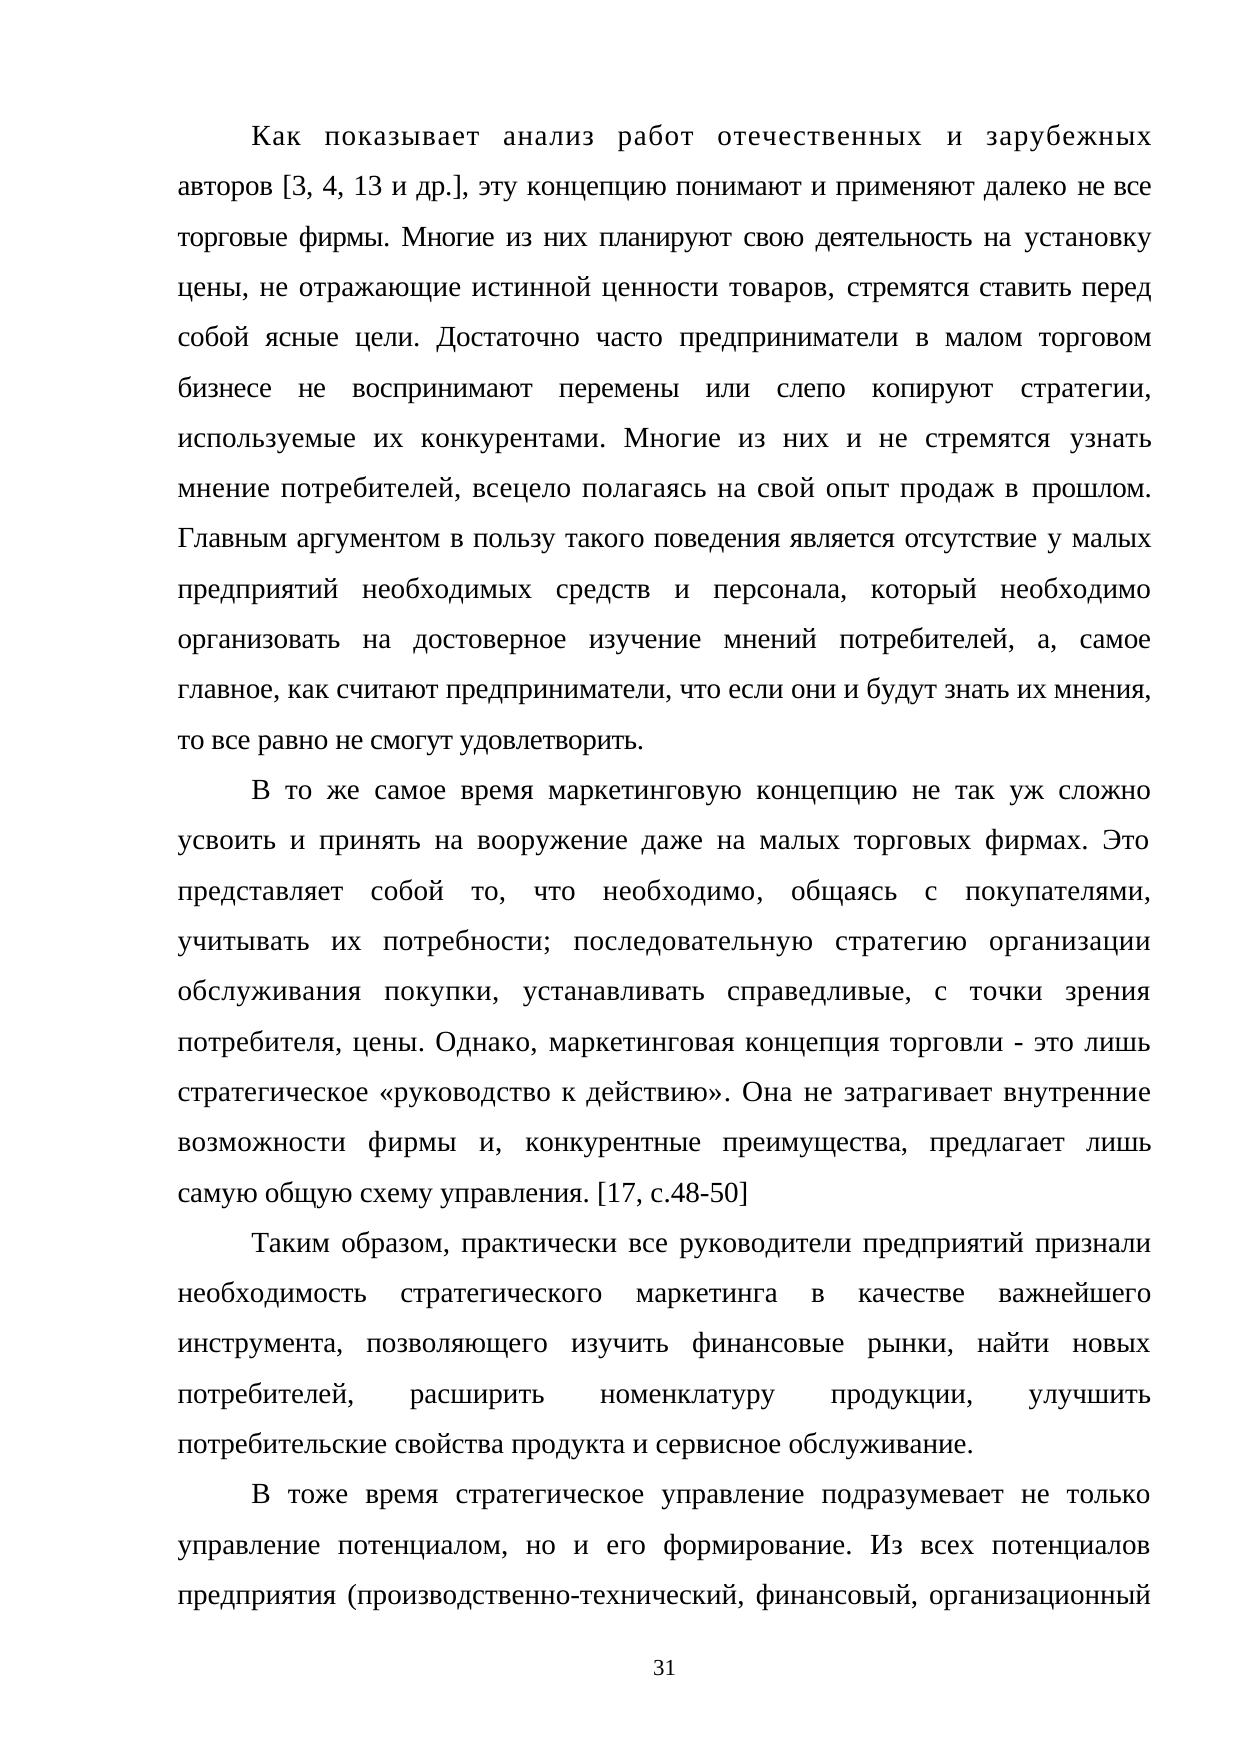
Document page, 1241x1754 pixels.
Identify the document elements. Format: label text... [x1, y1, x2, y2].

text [177, 1477, 1152, 1611]
text Как показывает анализ работ отечественных и зарубежных авторов [3, 4, 13 и др.], эту концепцию понимают и применяют далеко не все торговые фирмы. Многие из них планируют свою деятельность на установку цены, не отражающие истинной ценности товаров, стремятся ставить перед собой ясные цели. Достаточно часто предприниматели в малом торговом бизнесе не воспринимают перемены или слепо копируют стратегии, используемые их конкурентами. Многие из них и не стремятся узнать мнение потребителей, всецело полагаясь на свой опыт продаж в прошлом. Главным аргументом в пользу такого поведения является отсутствие у малых предприятий необходимых средств и персонала, который необходимо организовать на достоверное изучение мнений потребителей, а, самое главное, как считают предприниматели, что если они и будут знать их мнения, то все равно не смогут удовлетворить. [177, 118, 1152, 755]
text Таким образом, практически все руководители предприятий признали необходимость стратегического маркетинга в качестве важнейшего инструмента, позволяющего изучить финансовые рынки, найти новых потребителей, расширить номенклатуру продукции, улучшить потребительские свойства продукта и сервисное обслуживание. [177, 1225, 1152, 1460]
text В то же самое время маркетинговую концепцию не так уж сложно усвоить и принять на вооружение даже на малых торговых фирмах. Это представляет собой то, что необходимо, общаясь с покупателями, учитывать их потребности; последовательную стратегию организации обслуживания покупки, устанавливать справедливые, с точки зрения потребителя, цены. Однако, маркетинговая концепция торговли - это лишь стратегическое «руководство к действию». Она не затрагивает внутренние возможности фирмы и, конкурентные преимущества, предлагает лишь самую общую схему управления. [17, с.48-50] [177, 772, 1152, 1208]
